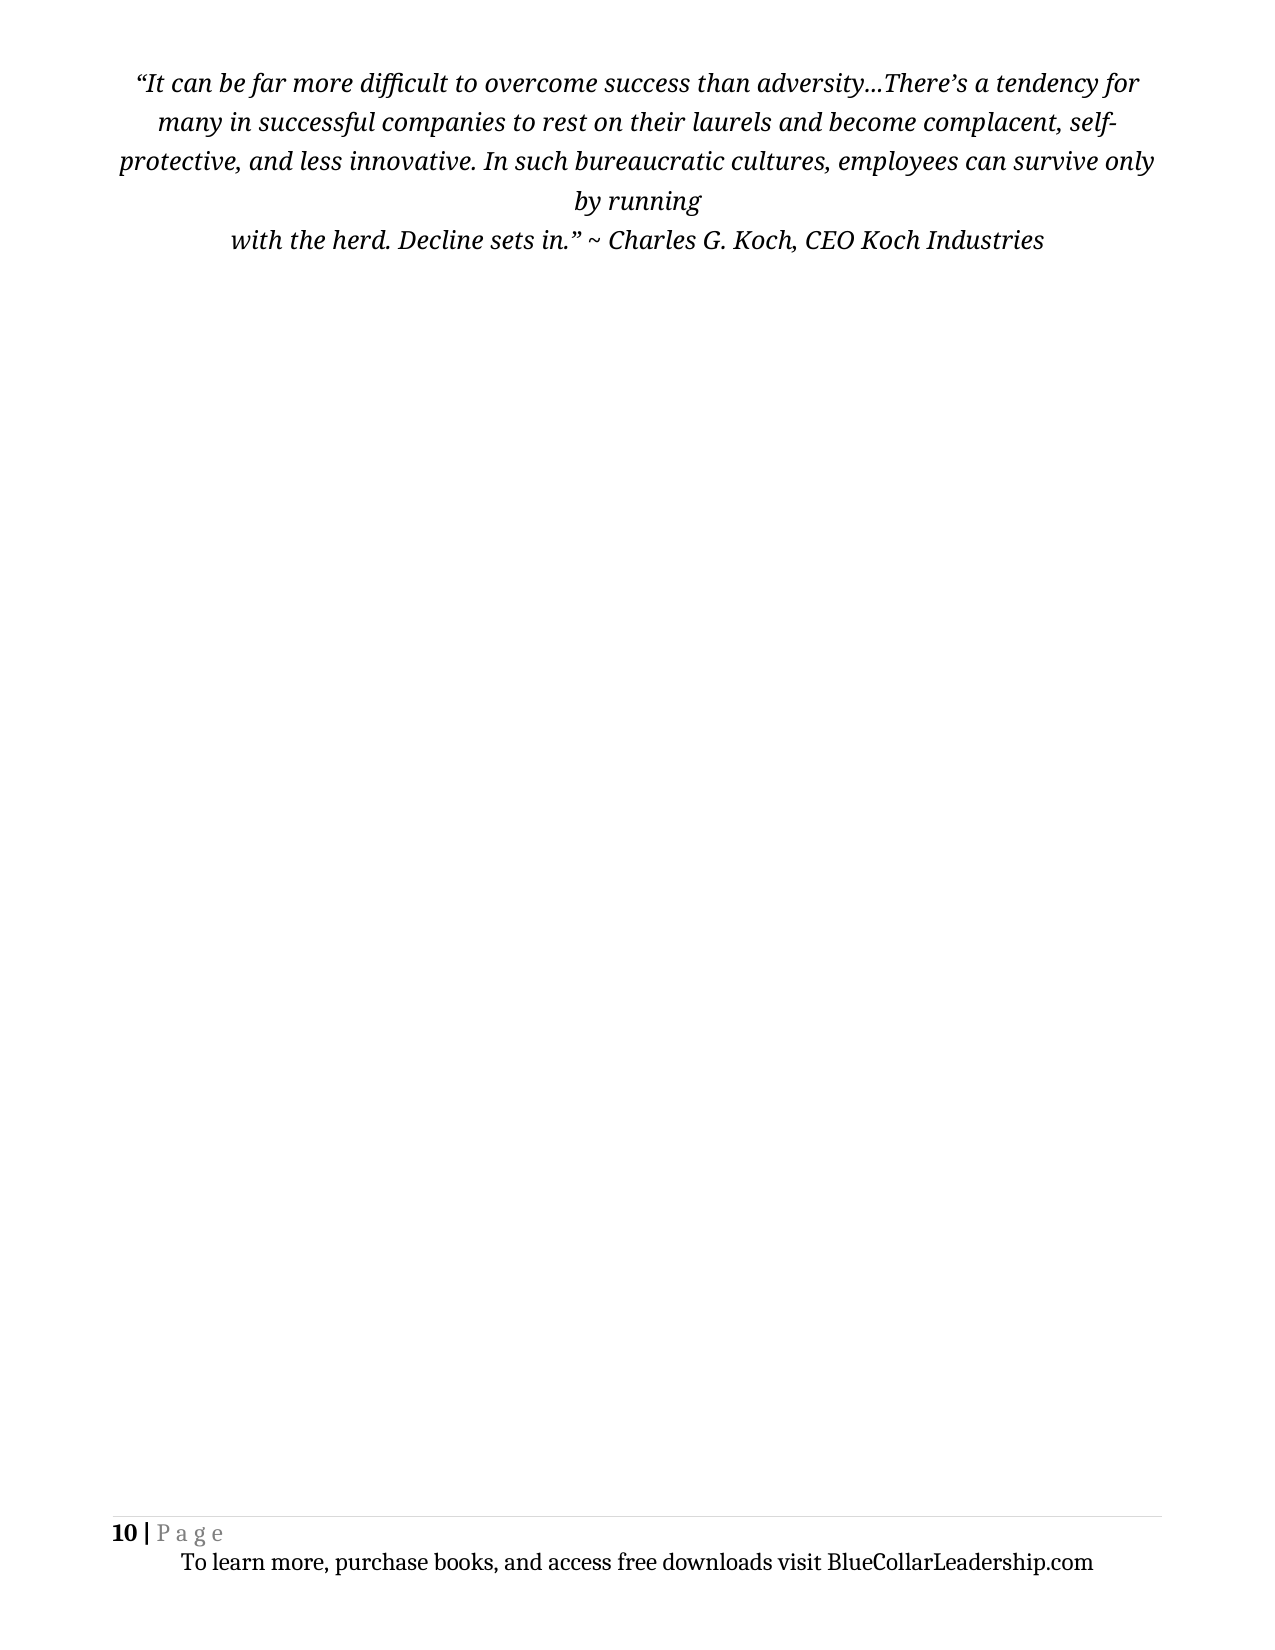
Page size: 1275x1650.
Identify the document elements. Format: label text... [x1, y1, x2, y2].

text with the herd. Decline sets in.” ~ Charles G. Koch, CEO Koch Industries [112, 222, 1162, 256]
text “It can be far more difficult to overcome success than adversity...There’s a tendency for many in successful companies to rest on their laurels and become complacent, self-protective, and less innovative. In such bureaucratic cultures, employees can survive only by running [112, 66, 1162, 217]
